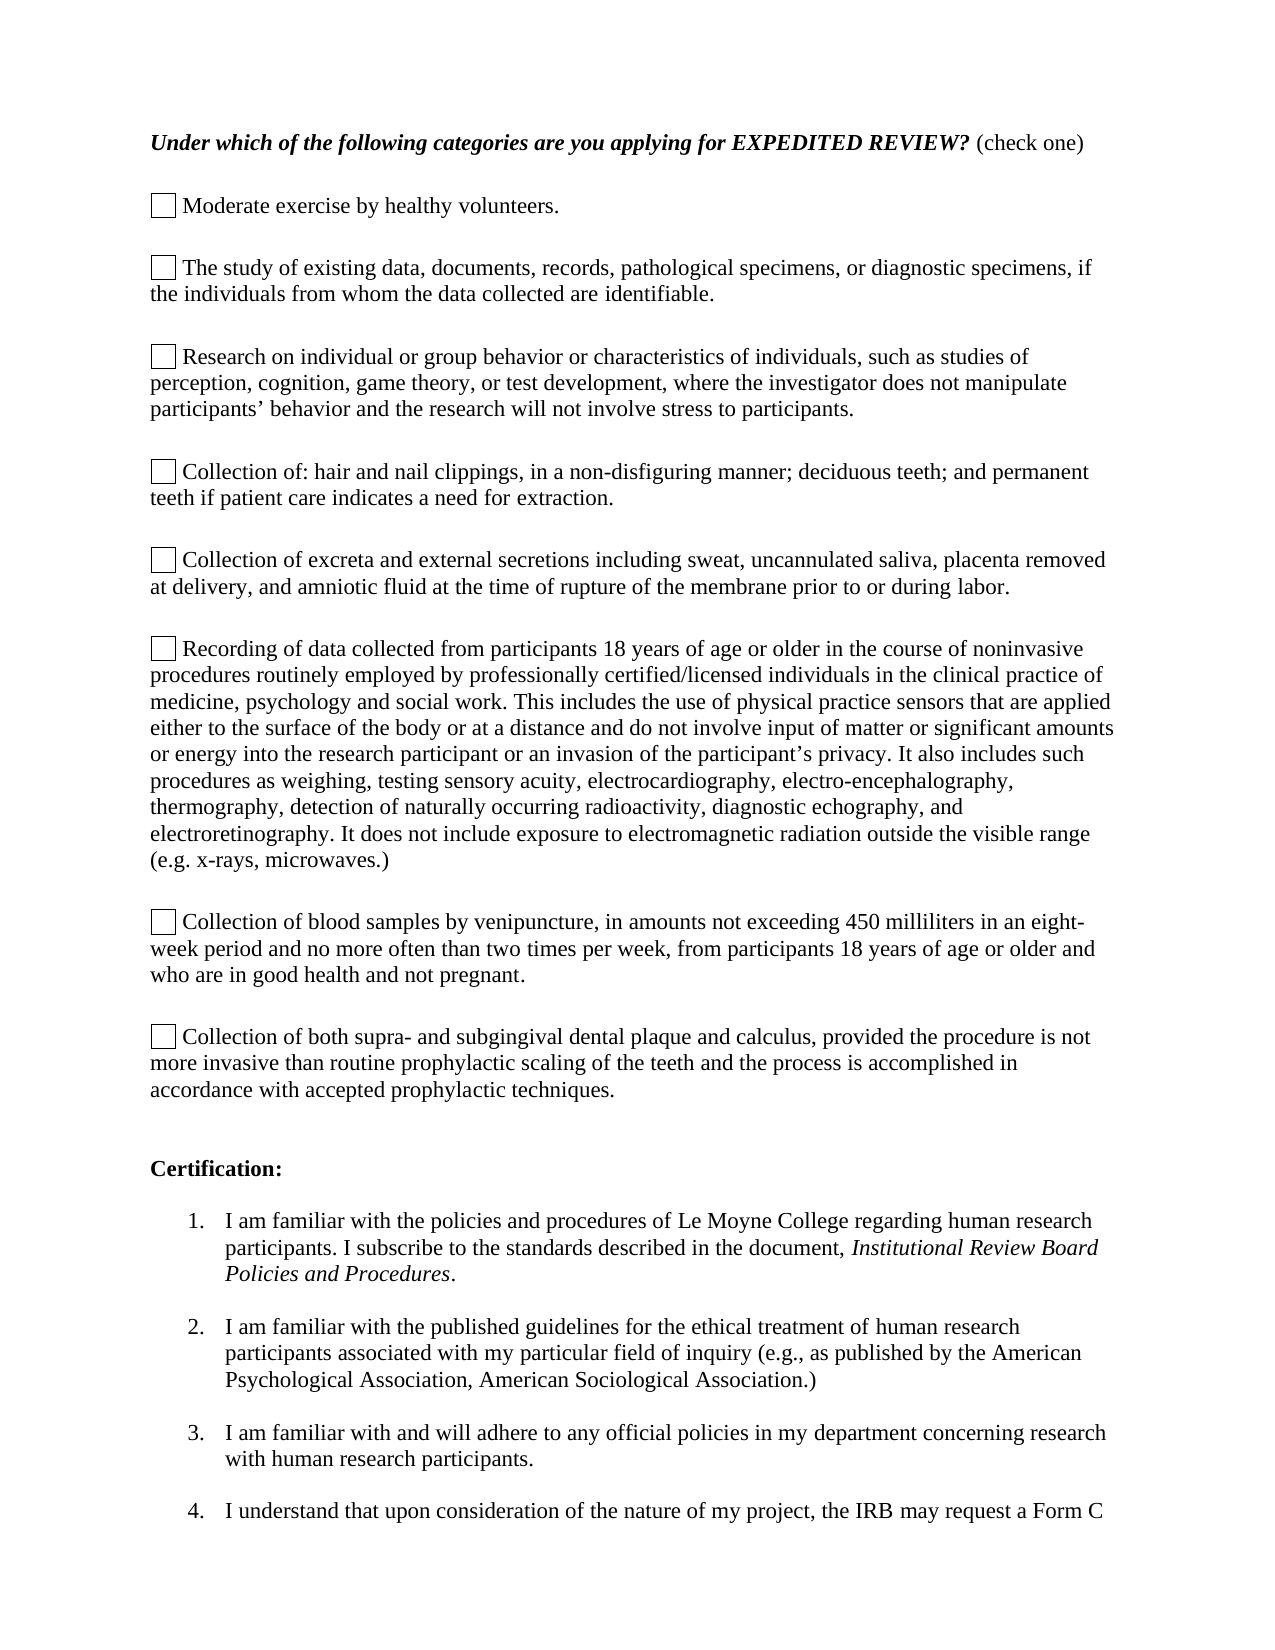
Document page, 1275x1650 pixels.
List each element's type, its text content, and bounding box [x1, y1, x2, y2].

text Moderate exercise by healthy volunteers. [150, 192, 1125, 218]
text Collection of: hair and nail clippings, in a non-disfiguring manner; deciduous teeth; and permanent teeth if patient care indicates a need for extraction. [150, 458, 1125, 510]
text Recording of data collected from participants 18 years of age or older in the course of noninvasive procedures routinely employed by professionally certified/licensed individuals in the clinical practice of medicine, psychology and social work. This includes the use of physical practice sensors that are applied either to the surface of the body or at a distance and do not involve input of matter or significant amounts or energy into the research participant or an invasion of the participant’s privacy. It also includes such procedures as weighing, testing sensory acuity, electrocardiography, electro-encephalography, thermography, detection of naturally occurring radioactivity, diagnostic echography, and electroretinography. It does not include exposure to electromagnetic radiation outside the visible range (e.g. x-rays, microwaves.) [150, 635, 1125, 872]
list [187, 1498, 1125, 1524]
text Research on individual or group behavior or characteristics of individuals, such as studies of perception, cognition, game theory, or test development, where the investigator does not manipulate participants’ behavior and the research will not involve stress to participants. [150, 343, 1125, 422]
list I am familiar with the published guidelines for the ethical treatment of human research participants associated with my particular field of inquiry (e.g., as published by the American Psychological Association, American Sociological Association.) [187, 1313, 1125, 1392]
text Under which of the following categories are you applying for EXPEDITED REVIEW? (check one) [150, 129, 1125, 156]
text The study of existing data, documents, records, pathological specimens, or diagnostic specimens, if the individuals from whom the data collected are identifiable. [150, 254, 1125, 307]
text Collection of blood samples by venipuncture, in amounts not exceeding 450 milliliters in an eight-week period and no more often than two times per week, from participants 18 years of age or older and who are in good health and not pregnant. [150, 908, 1125, 987]
list I am familiar with the policies and procedures of Le Moyne College regarding human research participants. I subscribe to the standards described in the document, Institutional Review Board Policies and Procedures. [187, 1208, 1125, 1287]
text Collection of both supra- and subgingival dental plaque and calculus, provided the procedure is not more invasive than routine prophylactic scaling of the teeth and the process is accomplished in accordance with accepted prophylactic techniques. [150, 1023, 1125, 1102]
list I am familiar with and will adhere to any official policies in my department concerning research with human research participants. [187, 1418, 1125, 1471]
text Certification: [150, 1155, 376, 1181]
text Collection of excreta and external secretions including sweat, uncannulated saliva, placenta removed at delivery, and amniotic fluid at the time of rupture of the membrane prior to or during labor. [150, 546, 1125, 599]
